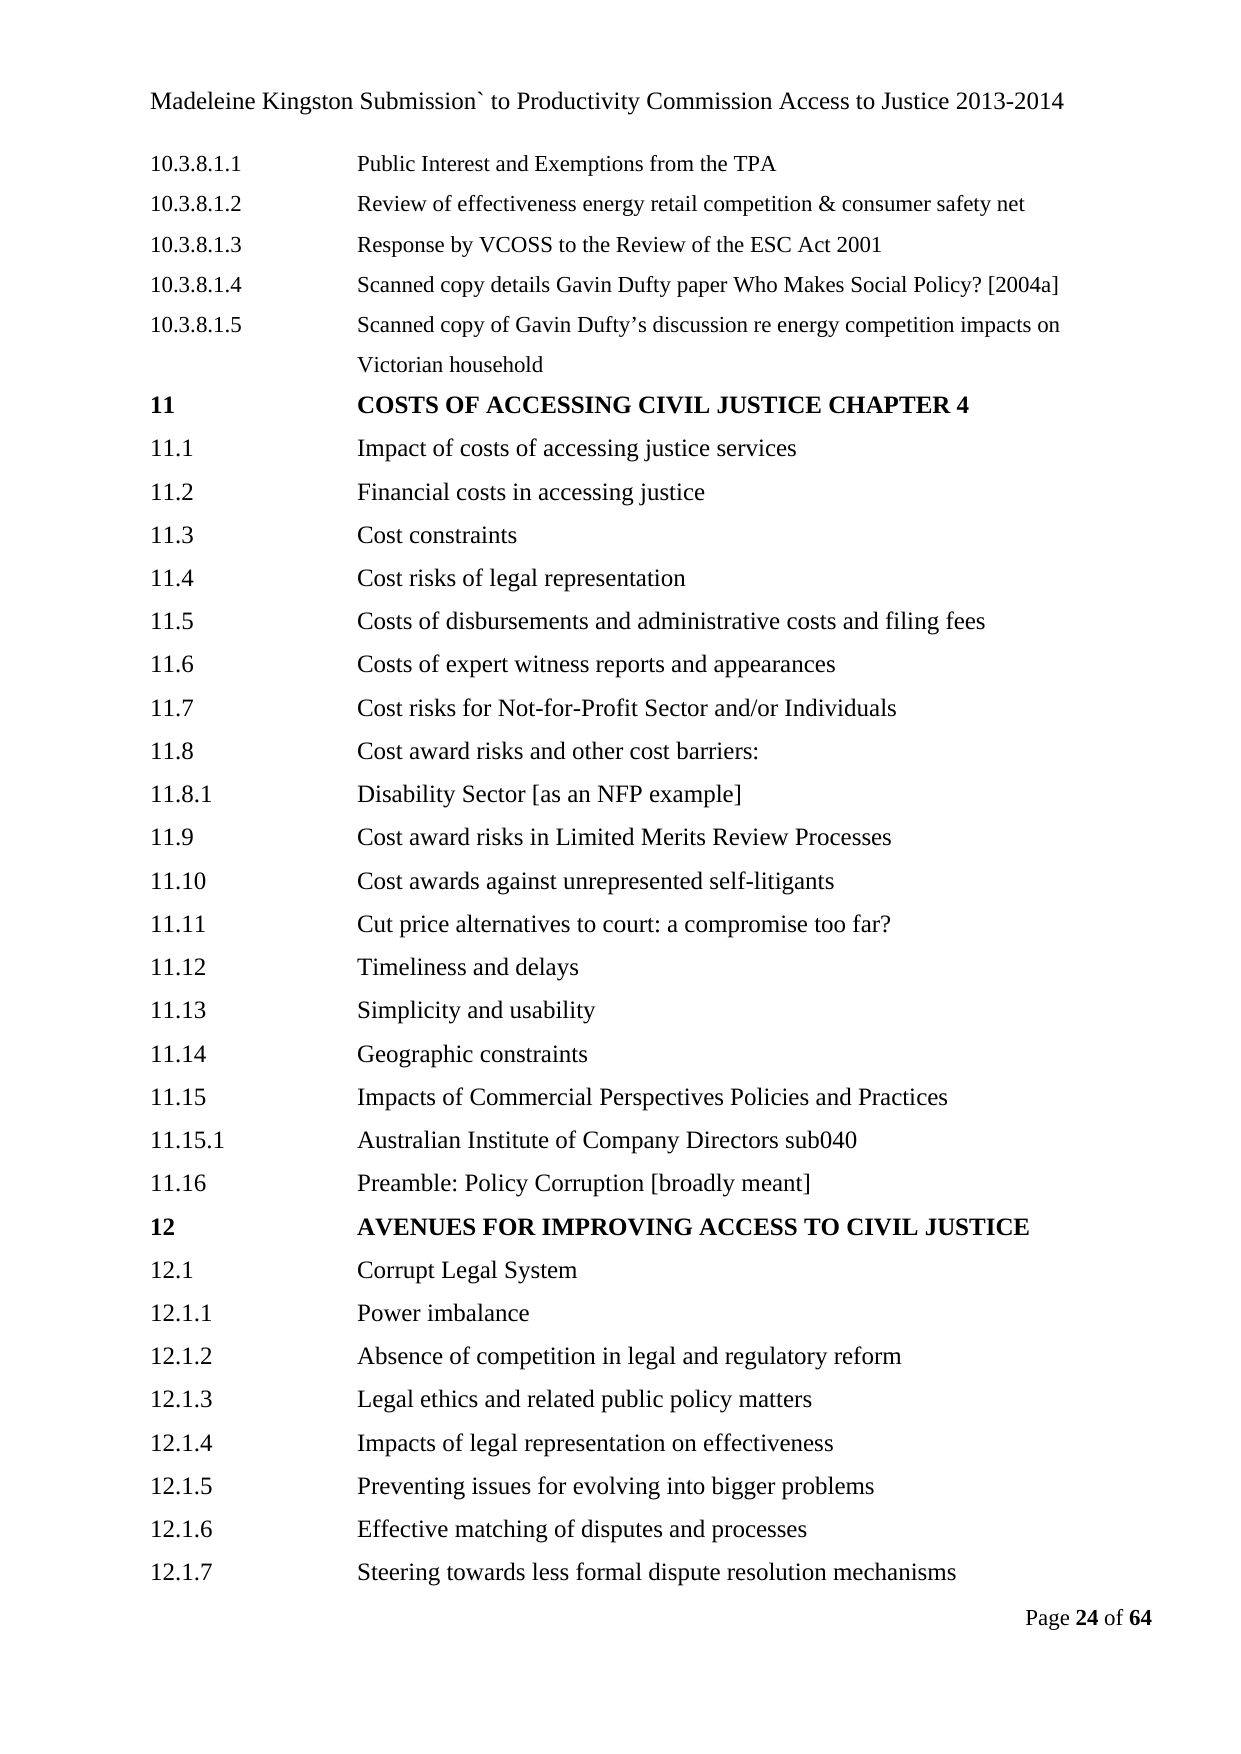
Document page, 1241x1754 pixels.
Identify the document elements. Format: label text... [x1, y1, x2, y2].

text 11.16 Preamble: Policy Corruption [broadly meant] 1853 [150, 1168, 1152, 1197]
text 12.1.2 Absence of competition in legal and regulatory reform 1859 [150, 1341, 1152, 1370]
text 10.3.8.1.2 Review of effectiveness energy retail competition & consumer safety net 1794 [150, 190, 1152, 217]
text 10.3.8.1.5 Scanned copy of Gavin Dufty’s discussion re energy competition impacts on Victorian household 1802 [150, 311, 1152, 377]
text 12.1.5 Preventing issues for evolving into bigger problems 1868 [150, 1471, 1152, 1500]
text 12 Avenues for improving access to civil justice 1854 [150, 1212, 1152, 1240]
text 10.3.8.1.3 Response by VCOSS to the Review of the ESC Act 2001 1796 [150, 231, 1152, 257]
text 11.5 Costs of disbursements and administrative costs and filing fees 1819 [150, 606, 1152, 635]
text 12.1 Corrupt Legal System 1857 [150, 1255, 1152, 1283]
text 12.1.1 Power imbalance 1857 [150, 1298, 1152, 1327]
text 11.15.1 Australian Institute of Company Directors sub040 1852 [150, 1125, 1152, 1154]
text 10.3.8.1.4 Scanned copy details Gavin Dufty paper Who Makes Social Policy? [2004a] 1800 [150, 271, 1152, 297]
text 11.13 Simplicity and usability 1849 [150, 995, 1152, 1024]
text 11.8 Cost award risks and other cost barriers: 1820 [150, 736, 1152, 765]
text 10.3.8.1.1 Public Interest and Exemptions from the TPA 1791 [150, 150, 1152, 176]
text 11.3 Cost constraints 1815 [150, 520, 1152, 549]
text 11.10 Cost awards against unrepresented self-litigants 1842 [150, 866, 1152, 894]
text 11.2 Financial costs in accessing justice 1813 [150, 477, 1152, 505]
text 11.14 Geographic constraints 1850 [150, 1039, 1152, 1067]
text 11.7 Cost risks for Not-for-Profit Sector and/or Individuals 1820 [150, 693, 1152, 722]
text 11 Costs of accessing civil justice Chapter 4 1804 [150, 390, 1152, 419]
text 11.12 Timeliness and delays 1847 [150, 952, 1152, 981]
text 11.6 Costs of expert witness reports and appearances 1820 [150, 649, 1152, 678]
text 12.1.7 Steering towards less formal dispute resolution mechanisms 1871 [150, 1557, 1152, 1586]
text 11.8.1 Disability Sector [as an NFP example] 1820 [150, 779, 1152, 808]
text 11.11 Cut price alternatives to court: a compromise too far? 1843 [150, 909, 1152, 938]
text 11.9 Cost award risks in Limited Merits Review Processes 1824 [150, 822, 1152, 851]
text 11.1 Impact of costs of accessing justice services 1806 [150, 433, 1152, 462]
text 12.1.3 Legal ethics and related public policy matters 1861 [150, 1384, 1152, 1413]
text 12.1.4 Impacts of legal representation on effectiveness 1868 [150, 1428, 1152, 1456]
text 11.15 Impacts of Commercial Perspectives Policies and Practices 1852 [150, 1082, 1152, 1111]
text 11.4 Cost risks of legal representation 1816 [150, 563, 1152, 592]
text 12.1.6 Effective matching of disputes and processes 1870 [150, 1514, 1152, 1543]
